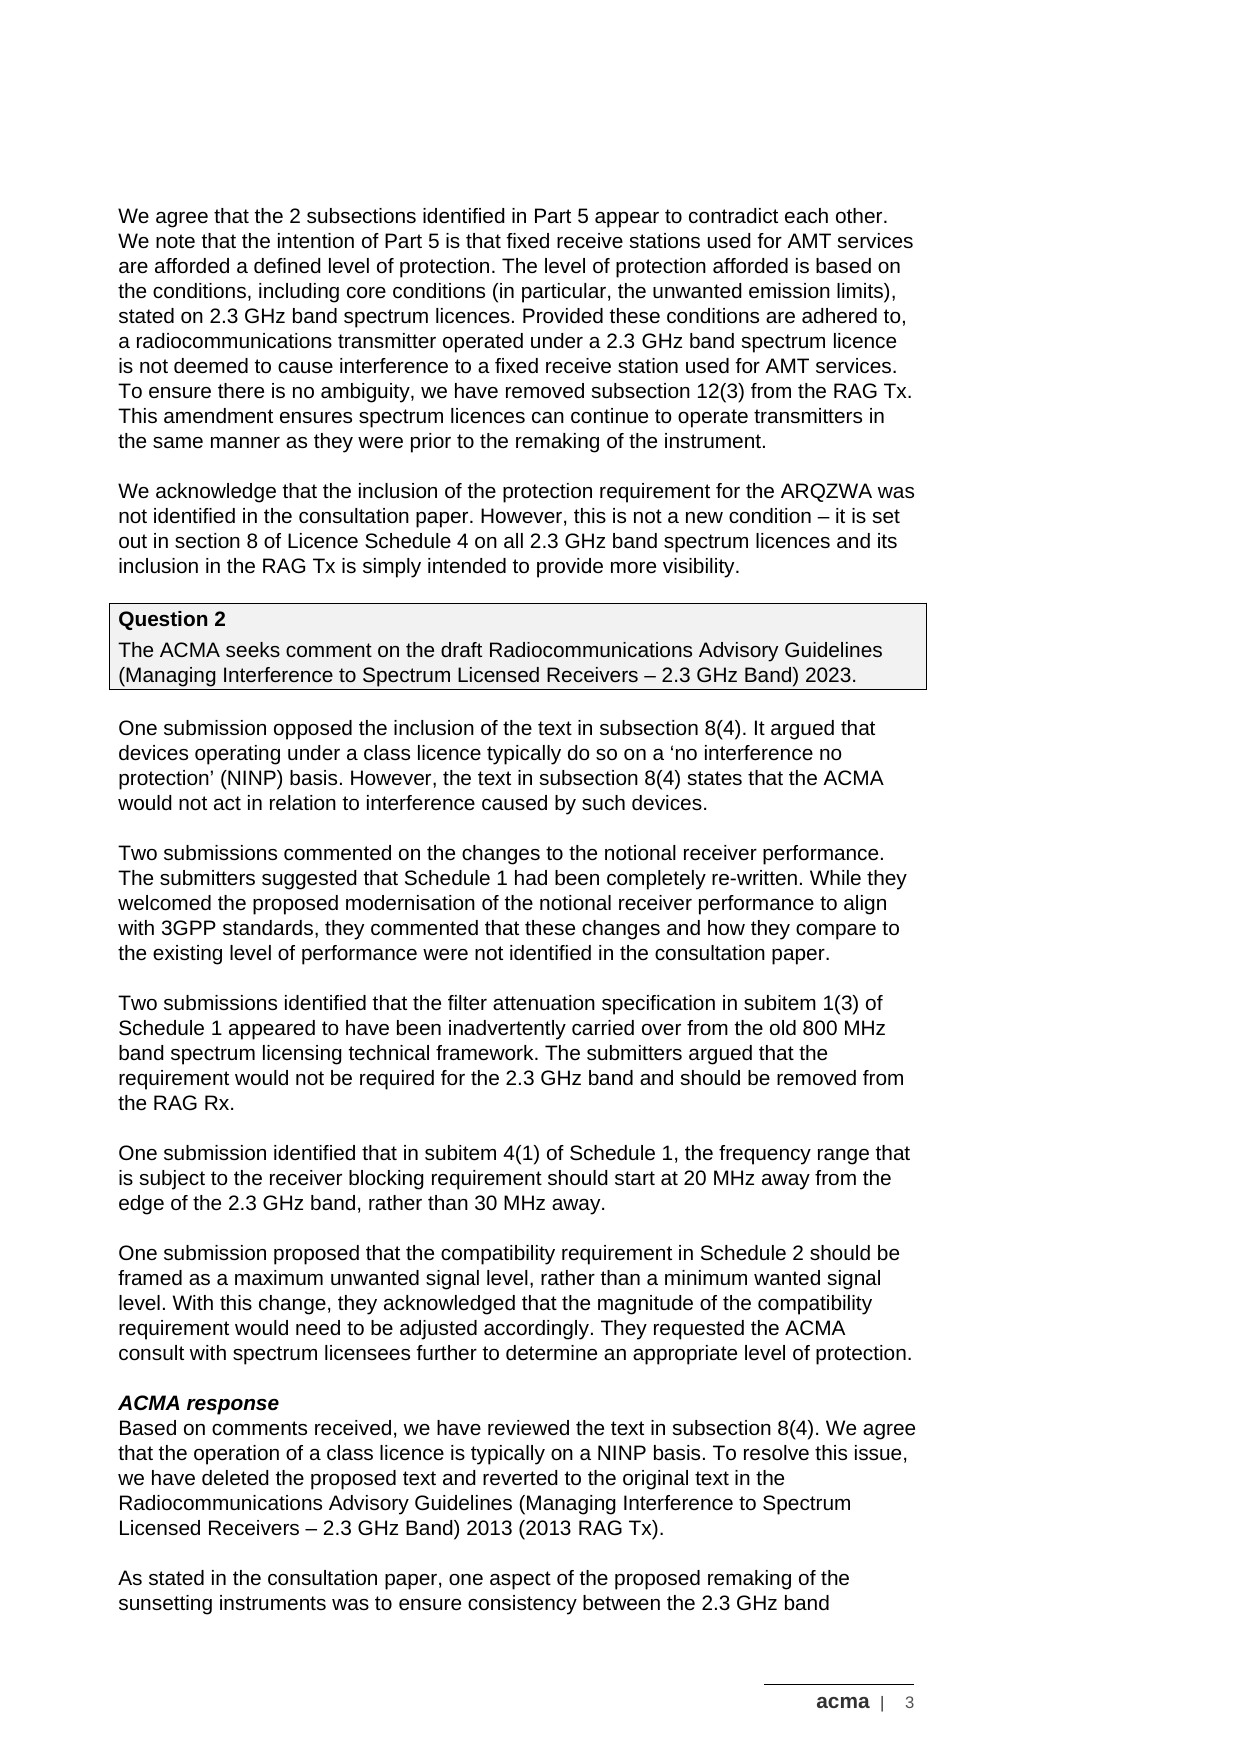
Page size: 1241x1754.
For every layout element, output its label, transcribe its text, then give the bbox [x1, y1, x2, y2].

text One submission proposed that the compatibility requirement in Schedule 2 should be framed as a maximum unwanted signal level, rather than a minimum wanted signal level. With this change, they acknowledged that the magnitude of the compatibility requirement would need to be adjusted accordingly. They requested the ACMA consult with spectrum licensees further to determine an appropriate level of protection. [118, 1240, 917, 1365]
text One submission opposed the inclusion of the text in subsection 8(4). It argued that devices operating under a class licence typically do so on a ‘no interference no protection’ (NINP) basis. However, the text in subsection 8(4) states that the ACMA would not act in relation to interference caused by such devices. [118, 715, 917, 815]
text We agree that the 2 subsections identified in Part 5 appear to contradict each other. We note that the intention of Part 5 is that fixed receive stations used for AMT services are afforded a defined level of protection. The level of protection afforded is based on the conditions, including core conditions (in particular, the unwanted emission limits), stated on 2.3 GHz band spectrum licences. Provided these conditions are adhered to, a radiocommunications transmitter operated under a 2.3 GHz band spectrum licence is not deemed to cause interference to a fixed receive station used for AMT services. To ensure there is no ambiguity, we have removed subsection 12(3) from the RAG Tx. This amendment ensures spectrum licences can continue to operate transmitters in the same manner as they were prior to the remaking of the instrument. [118, 203, 917, 453]
text We acknowledge that the inclusion of the protection requirement for the ARQZWA was not identified in the consultation paper. However, this is not a new condition – it is set out in section 8 of Licence Schedule 4 on all 2.3 GHz band spectrum licences and its inclusion in the RAG Tx is simply intended to provide more visibility. [118, 478, 917, 578]
text Two submissions identified that the filter attenuation specification in subitem 1(3) of Schedule 1 appeared to have been inadvertently carried over from the old 800 MHz band spectrum licensing technical framework. The submitters argued that the requirement would not be required for the 2.3 GHz band and should be removed from the RAG Rx. [118, 990, 917, 1115]
text Question 2 [110, 604, 926, 631]
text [118, 1565, 917, 1615]
subtitle ACMA response [118, 1390, 917, 1415]
text Two submissions commented on the changes to the notional receiver performance. The submitters suggested that Schedule 1 had been completely re-written. While they welcomed the proposed modernisation of the notional receiver performance to align with 3GPP standards, they commented that these changes and how they compare to the existing level of performance were not identified in the consultation paper. [118, 840, 917, 965]
text One submission identified that in subitem 4(1) of Schedule 1, the frequency range that is subject to the receiver blocking requirement should start at 20 MHz away from the edge of the 2.3 GHz band, rather than 30 MHz away. [118, 1140, 917, 1215]
text Based on comments received, we have reviewed the text in subsection 8(4). We agree that the operation of a class licence is typically on a NINP basis. To resolve this issue, we have deleted the proposed text and reverted to the original text in the Radiocommunications Advisory Guidelines (Managing Interference to Spectrum Licensed Receivers – 2.3 GHz Band) 2013 (2013 RAG Tx). [118, 1415, 917, 1540]
text The ACMA seeks comment on the draft Radiocommunications Advisory Guidelines (Managing Interference to Spectrum Licensed Receivers – 2.3 GHz Band) 2023. [110, 634, 926, 689]
